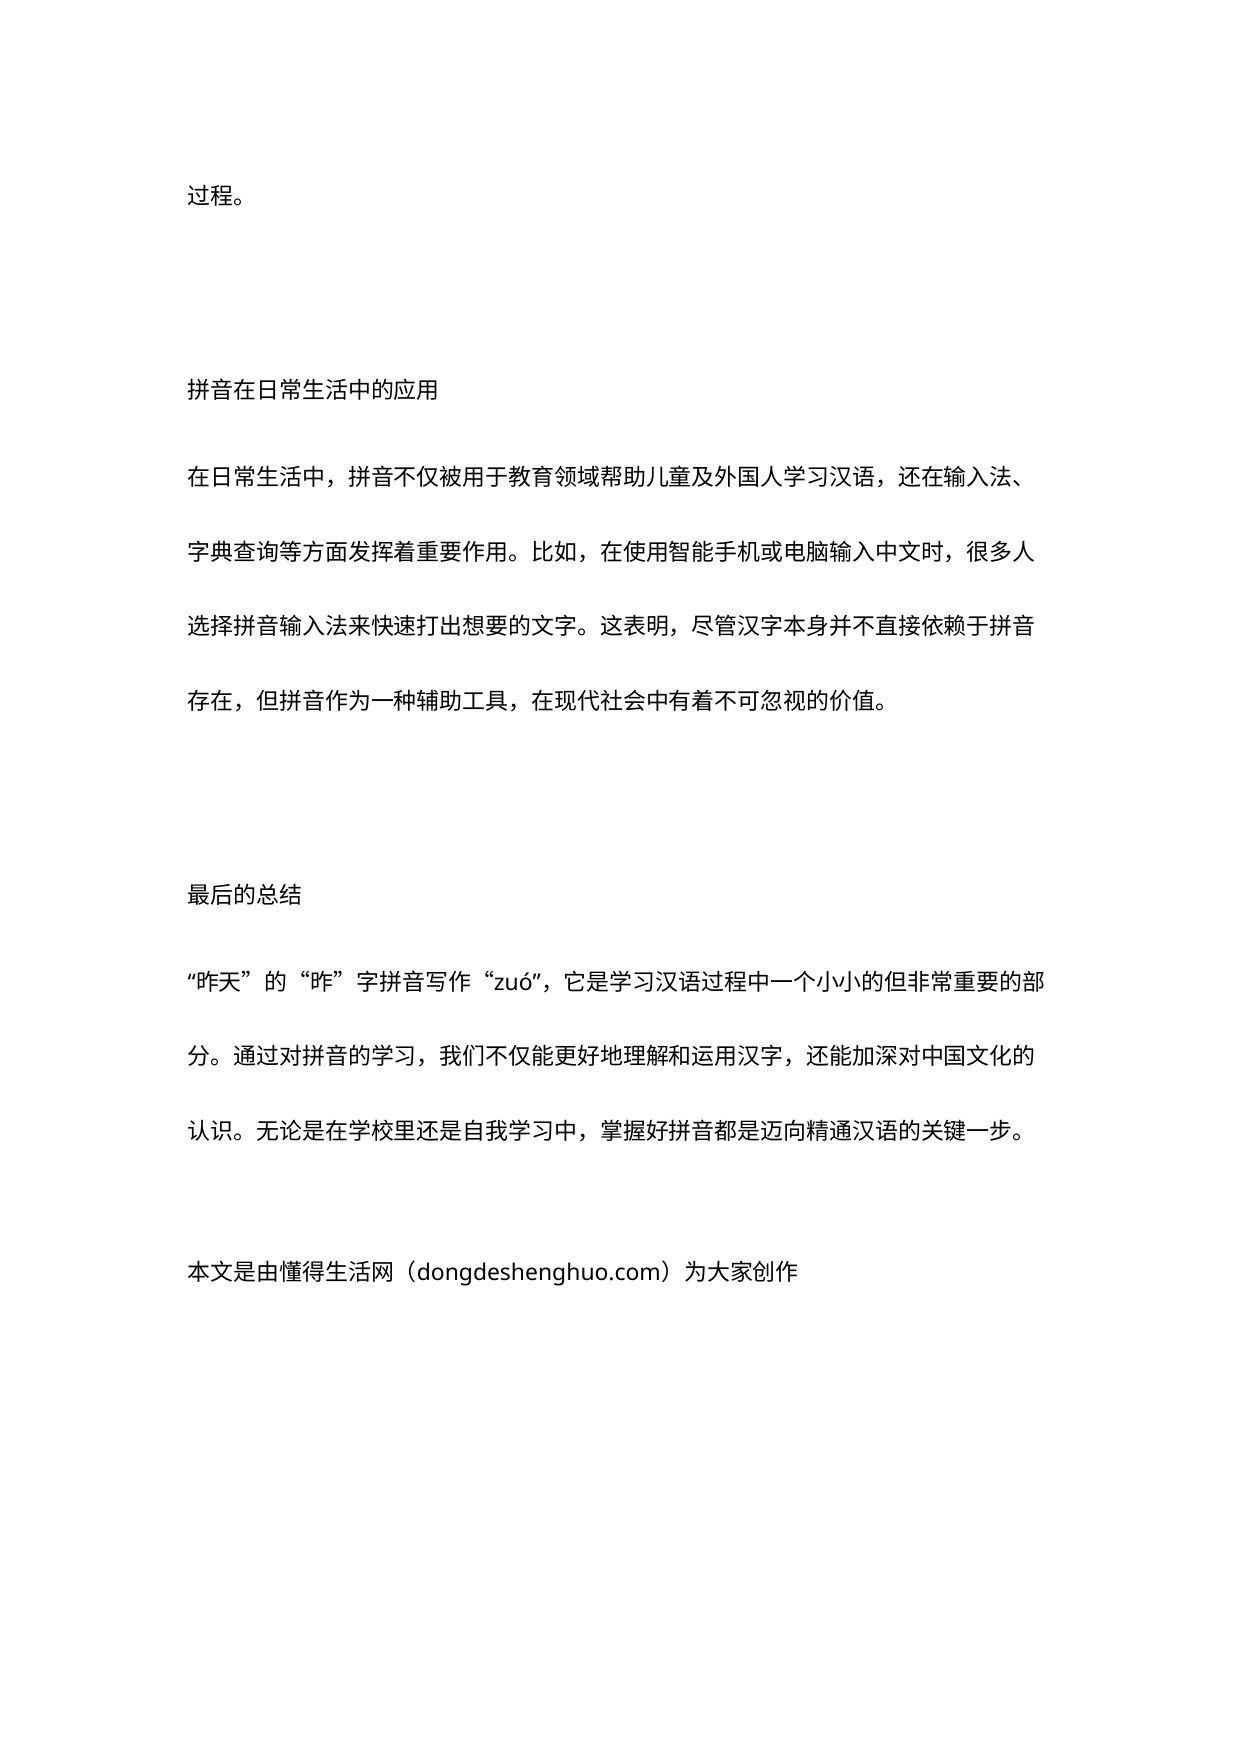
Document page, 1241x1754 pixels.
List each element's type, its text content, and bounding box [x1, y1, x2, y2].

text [187, 162, 1053, 227]
text 在日常生活中，拼音不仅被用于教育领域帮助儿童及外国人学习汉语，还在输入法、字典查询等方面发挥着重要作用。比如，在使用智能手机或电脑输入中文时，很多人选择拼音输入法来快速打出想要的文字。这表明，尽管汉字本身并不直接依赖于拼音存在，但拼音作为一种辅助工具，在现代社会中有着不可忽视的价值。 [187, 443, 1053, 732]
text “昨天”的“昨”字拼音写作“zuó”，它是学习汉语过程中一个小小的但非常重要的部分。通过对拼音的学习，我们不仅能更好地理解和运用汉字，还能加深对中国文化的认识。无论是在学校里还是自我学习中，掌握好拼音都是迈向精通汉语的关键一步。 [187, 948, 1053, 1162]
text 最后的总结 [187, 861, 1053, 926]
text 拼音在日常生活中的应用 [187, 356, 1053, 421]
text 本文是由懂得生活网（dongdeshenghuo.com）为大家创作 [187, 1237, 1053, 1302]
